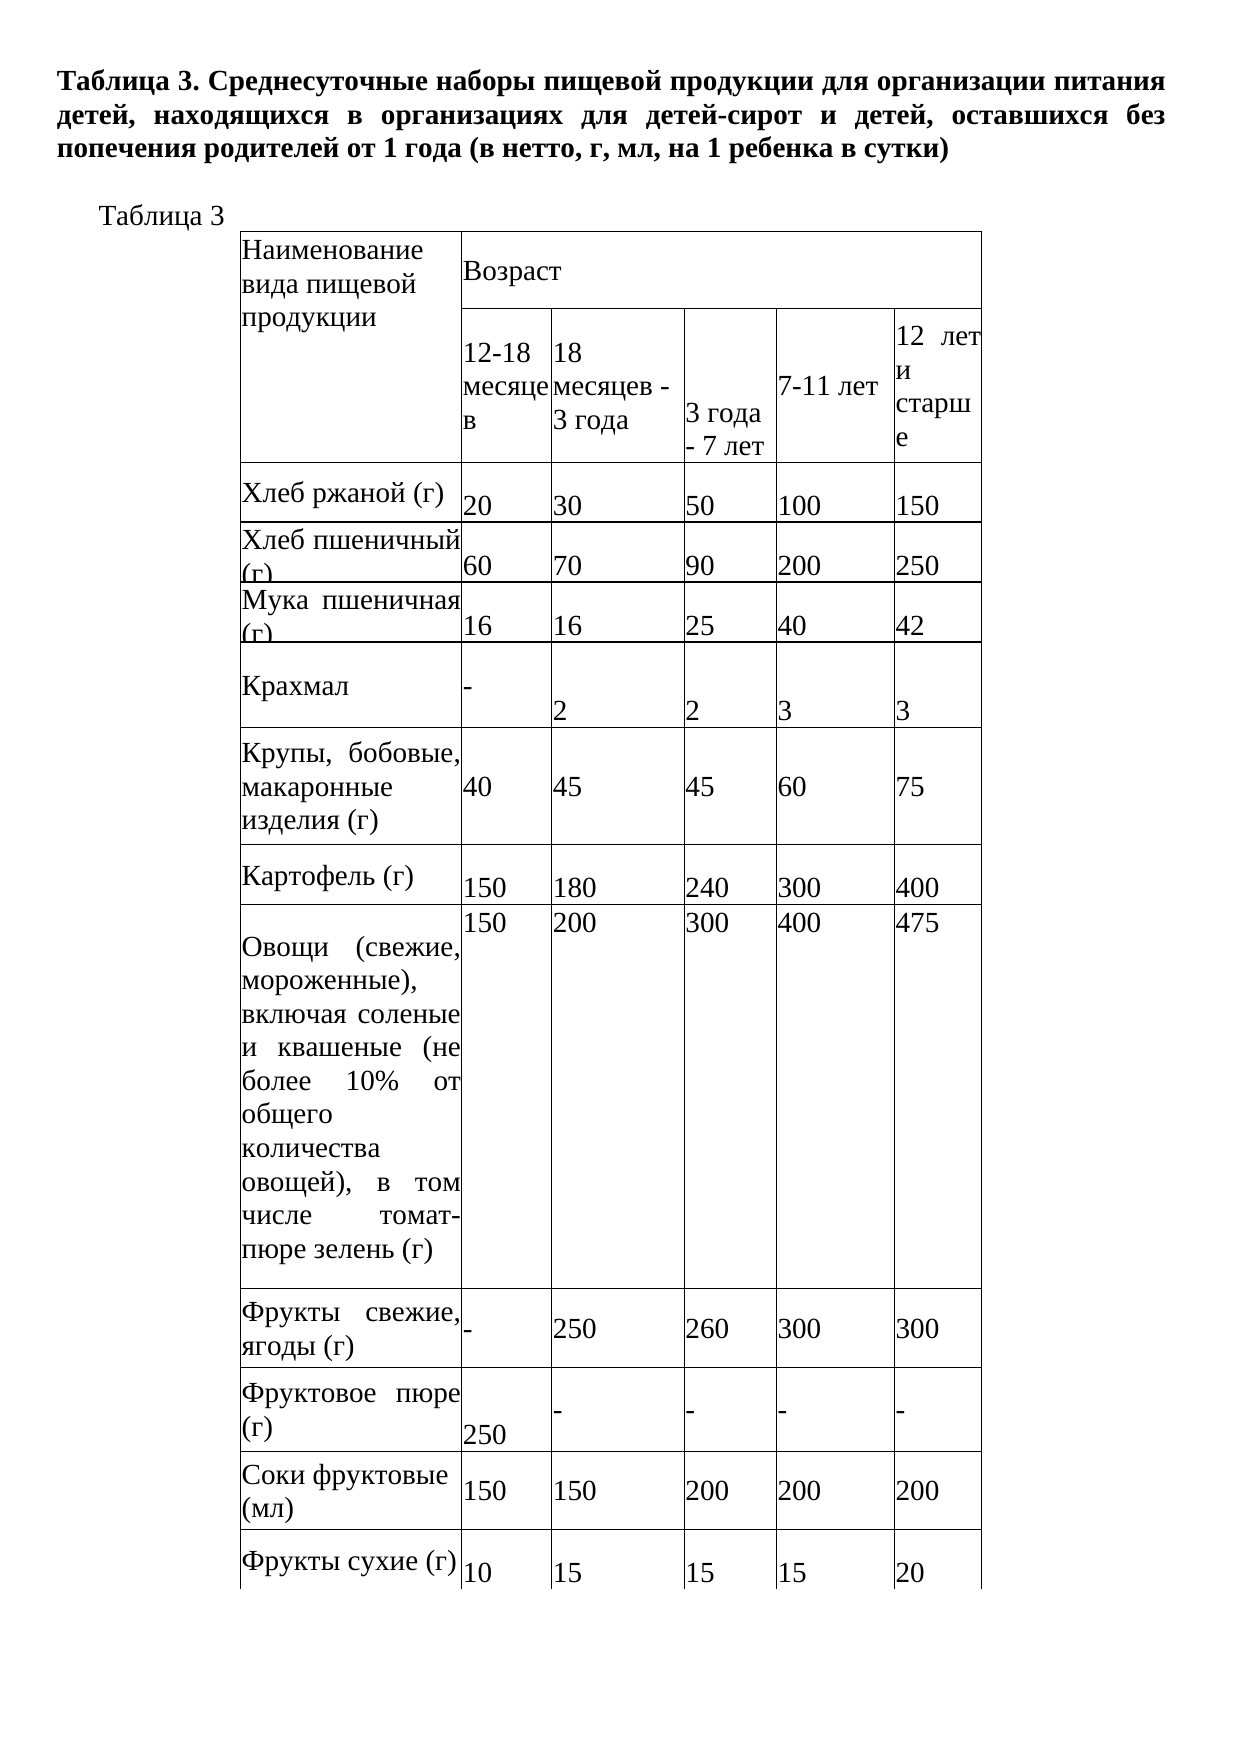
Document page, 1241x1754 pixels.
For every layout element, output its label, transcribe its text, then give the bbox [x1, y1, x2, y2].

table_cell 12 лет и старше [895, 309, 981, 462]
table_cell 75 [895, 728, 981, 844]
table_cell - [462, 643, 551, 727]
table_cell 25 [685, 583, 776, 641]
table_cell 300 [685, 905, 776, 1288]
table_cell 20 [895, 1530, 981, 1589]
table_cell 42 [895, 583, 981, 641]
table_cell Фрукты сухие (г) [241, 1530, 461, 1589]
table_cell 45 [552, 728, 684, 844]
table_cell 2 [552, 643, 684, 727]
table_cell Крупы, бобовые, макаронные изделия (г) [241, 728, 461, 844]
table_cell 15 [552, 1530, 684, 1589]
table_cell - [895, 1368, 981, 1451]
table_cell 200 [777, 523, 894, 581]
table_cell 300 [777, 845, 894, 904]
table_header Наименование вида пищевой продукции [241, 232, 461, 462]
table_cell 15 [685, 1530, 776, 1589]
table_cell 12-18 месяцев [462, 309, 551, 462]
text Таблица 3. Среднесуточные наборы пищевой продукции для организации питания детей, находящихся в организациях для детей-сирот и детей, оставшихся без попечения родителей от 1 года (в нетто, г, мл, на 1 ребенка в сутки) [57, 63, 1167, 164]
table_cell 70 [552, 523, 684, 581]
table_cell 40 [777, 583, 894, 641]
table_cell 2 [685, 643, 776, 727]
table_cell 16 [462, 583, 551, 641]
table_cell Хлеб пшеничный (г) [241, 523, 461, 581]
table_cell 260 [685, 1289, 776, 1367]
table_cell - [462, 1289, 551, 1367]
table_cell 15 [777, 1530, 894, 1589]
table_cell 18 месяцев - 3 года [552, 309, 684, 462]
table_cell 40 [462, 728, 551, 844]
table_cell Мука пшеничная (г) [241, 583, 461, 641]
table_cell 150 [462, 1452, 551, 1529]
table_cell 250 [462, 1368, 551, 1451]
table_cell 200 [895, 1452, 981, 1529]
table_cell 50 [685, 463, 776, 521]
table_cell 200 [552, 905, 684, 1288]
table_cell 16 [552, 583, 684, 641]
table_cell 45 [685, 728, 776, 844]
table_cell 150 [462, 845, 551, 904]
table_cell 60 [462, 523, 551, 581]
table_cell Хлеб ржаной (г) [241, 463, 461, 521]
table_cell - [777, 1368, 894, 1451]
table_cell 300 [895, 1289, 981, 1367]
table_cell 300 [777, 1289, 894, 1367]
table_cell 7-11 лет [777, 309, 894, 462]
table_cell 180 [552, 845, 684, 904]
table_cell Фрукты свежие, ягоды (г) [241, 1289, 461, 1367]
table_cell 400 [895, 845, 981, 904]
table_cell 3 года - 7 лет [685, 309, 776, 462]
table_cell 3 [777, 643, 894, 727]
table_cell 475 [895, 905, 981, 1288]
table_cell 250 [552, 1289, 684, 1367]
table_cell 150 [895, 463, 981, 521]
table_cell Картофель (г) [241, 845, 461, 904]
table_cell 150 [462, 905, 551, 1288]
table_cell 3 [895, 643, 981, 727]
table_header Возраст [462, 232, 981, 308]
table_cell 200 [685, 1452, 776, 1529]
table_cell 20 [462, 463, 551, 521]
table_cell 10 [462, 1530, 551, 1589]
table_cell Фруктовое пюре (г) [241, 1368, 461, 1451]
table_cell Крахмал [241, 643, 461, 727]
table_cell Овощи (свежие, мороженные), включая соленые и квашеные (не более 10% от общего количества овощей), в том числе томат- пюре зелень (г) [241, 905, 461, 1288]
table_cell - [552, 1368, 684, 1451]
table_cell 60 [777, 728, 894, 844]
table_cell - [685, 1368, 776, 1451]
table_cell Соки фруктовые (мл) [241, 1452, 461, 1529]
table_cell 250 [895, 523, 981, 581]
table_cell 100 [777, 463, 894, 521]
table_cell 240 [685, 845, 776, 904]
table_cell 400 [777, 905, 894, 1288]
table_cell 150 [552, 1452, 684, 1529]
table_cell 30 [552, 463, 684, 521]
table_cell 90 [685, 523, 776, 581]
text Таблица 3 [57, 198, 1167, 231]
table_cell 200 [777, 1452, 894, 1529]
